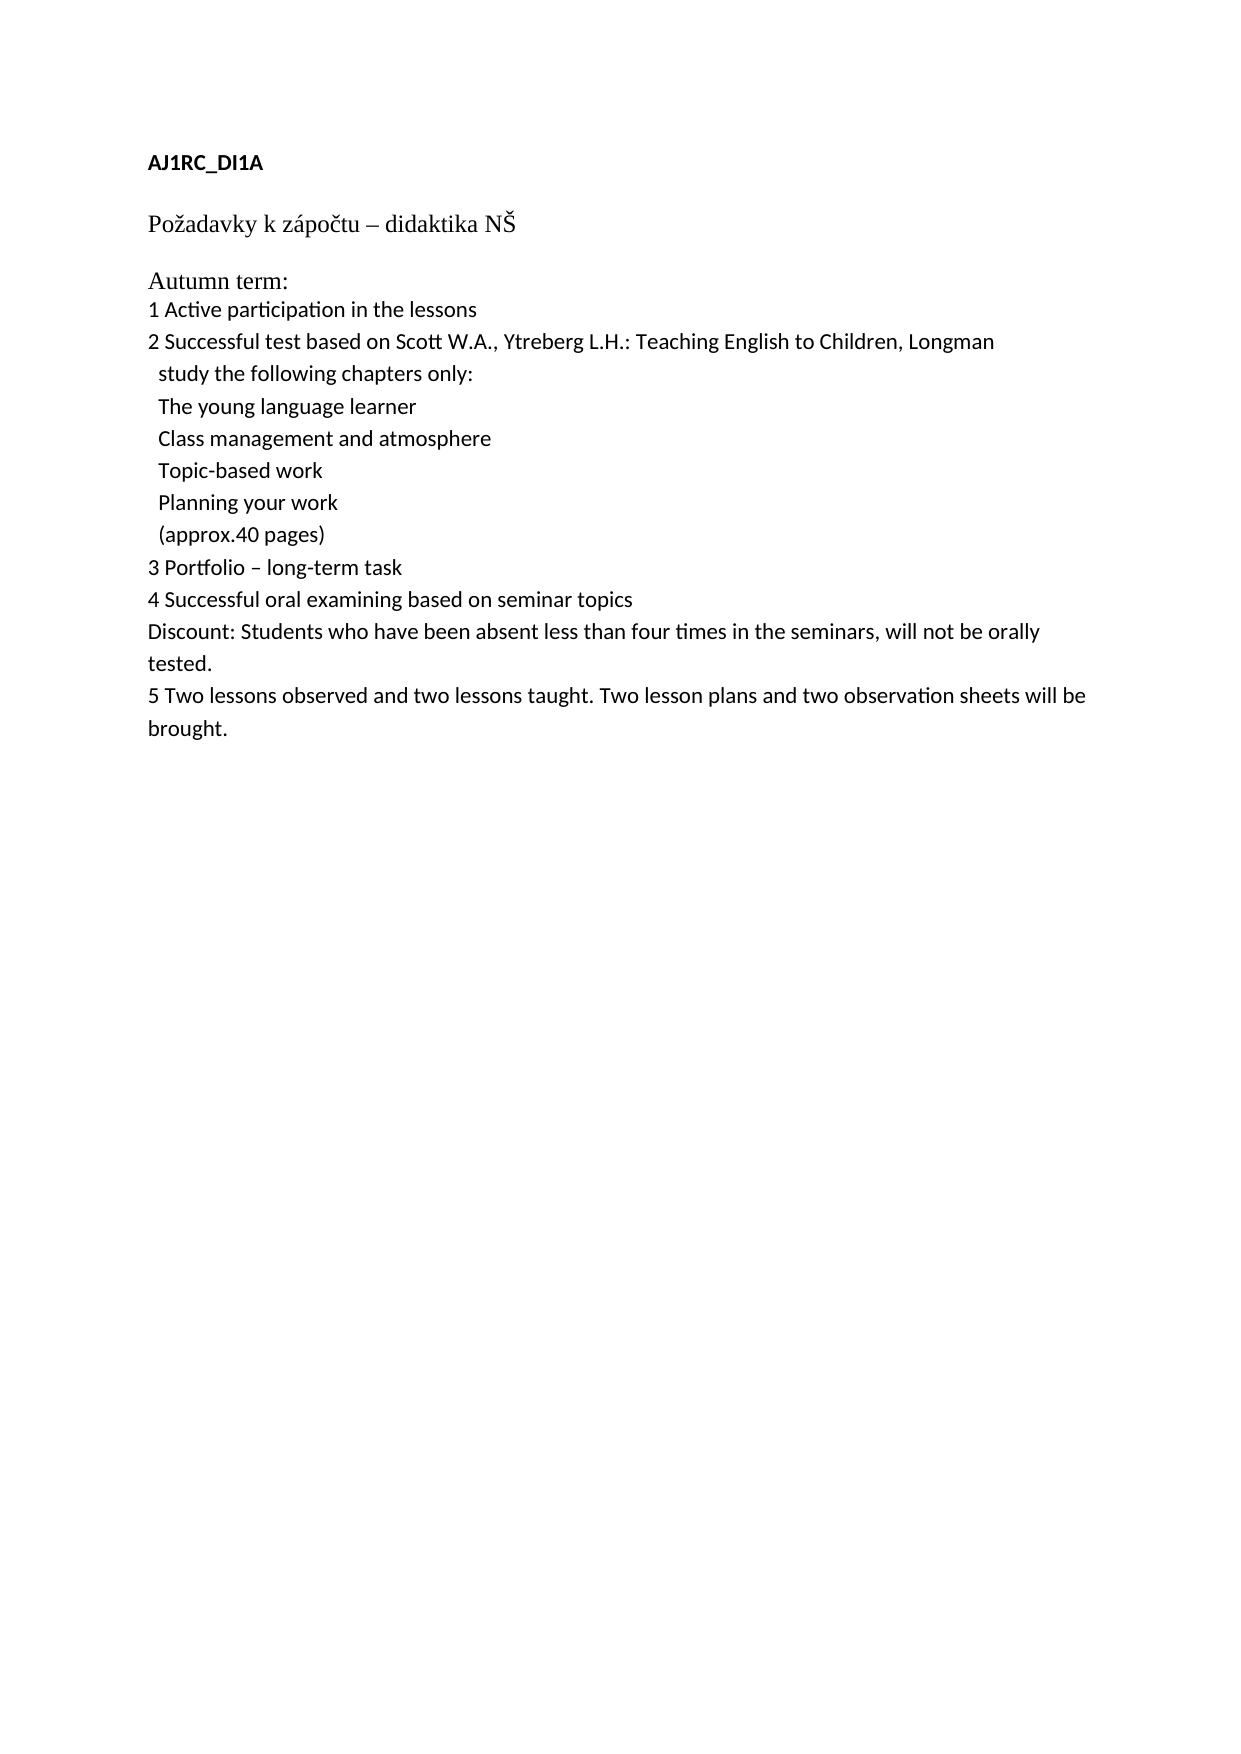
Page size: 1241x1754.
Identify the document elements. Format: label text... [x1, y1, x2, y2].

text Class management and atmosphere [148, 424, 1093, 452]
text Topic-based work [148, 456, 1093, 484]
text (approx.40 pages) 3 Portfolio – long-term task 4 Successful oral examining based on seminar topics Discount: Students who have been absent less than four times in the seminars, will not be orally tested. [148, 521, 1093, 677]
text 1 Active participation in the lessons [148, 295, 1093, 323]
text Požadavky k zápočtu – didaktika NŠ Autumn term: [148, 209, 1093, 295]
text 2 Successful test based on Scott W.A., Ytreberg L.H.: Teaching English to Children, Longman [148, 327, 1093, 355]
text The young language learner [148, 392, 1093, 420]
text study the following chapters only: [148, 359, 1093, 388]
text 5 Two lessons observed and two lessons taught. Two lesson plans and two observation sheets will be brought. [148, 681, 1093, 742]
text Planning your work [148, 488, 1093, 516]
text AJ1RC_DI1A [148, 148, 1093, 176]
